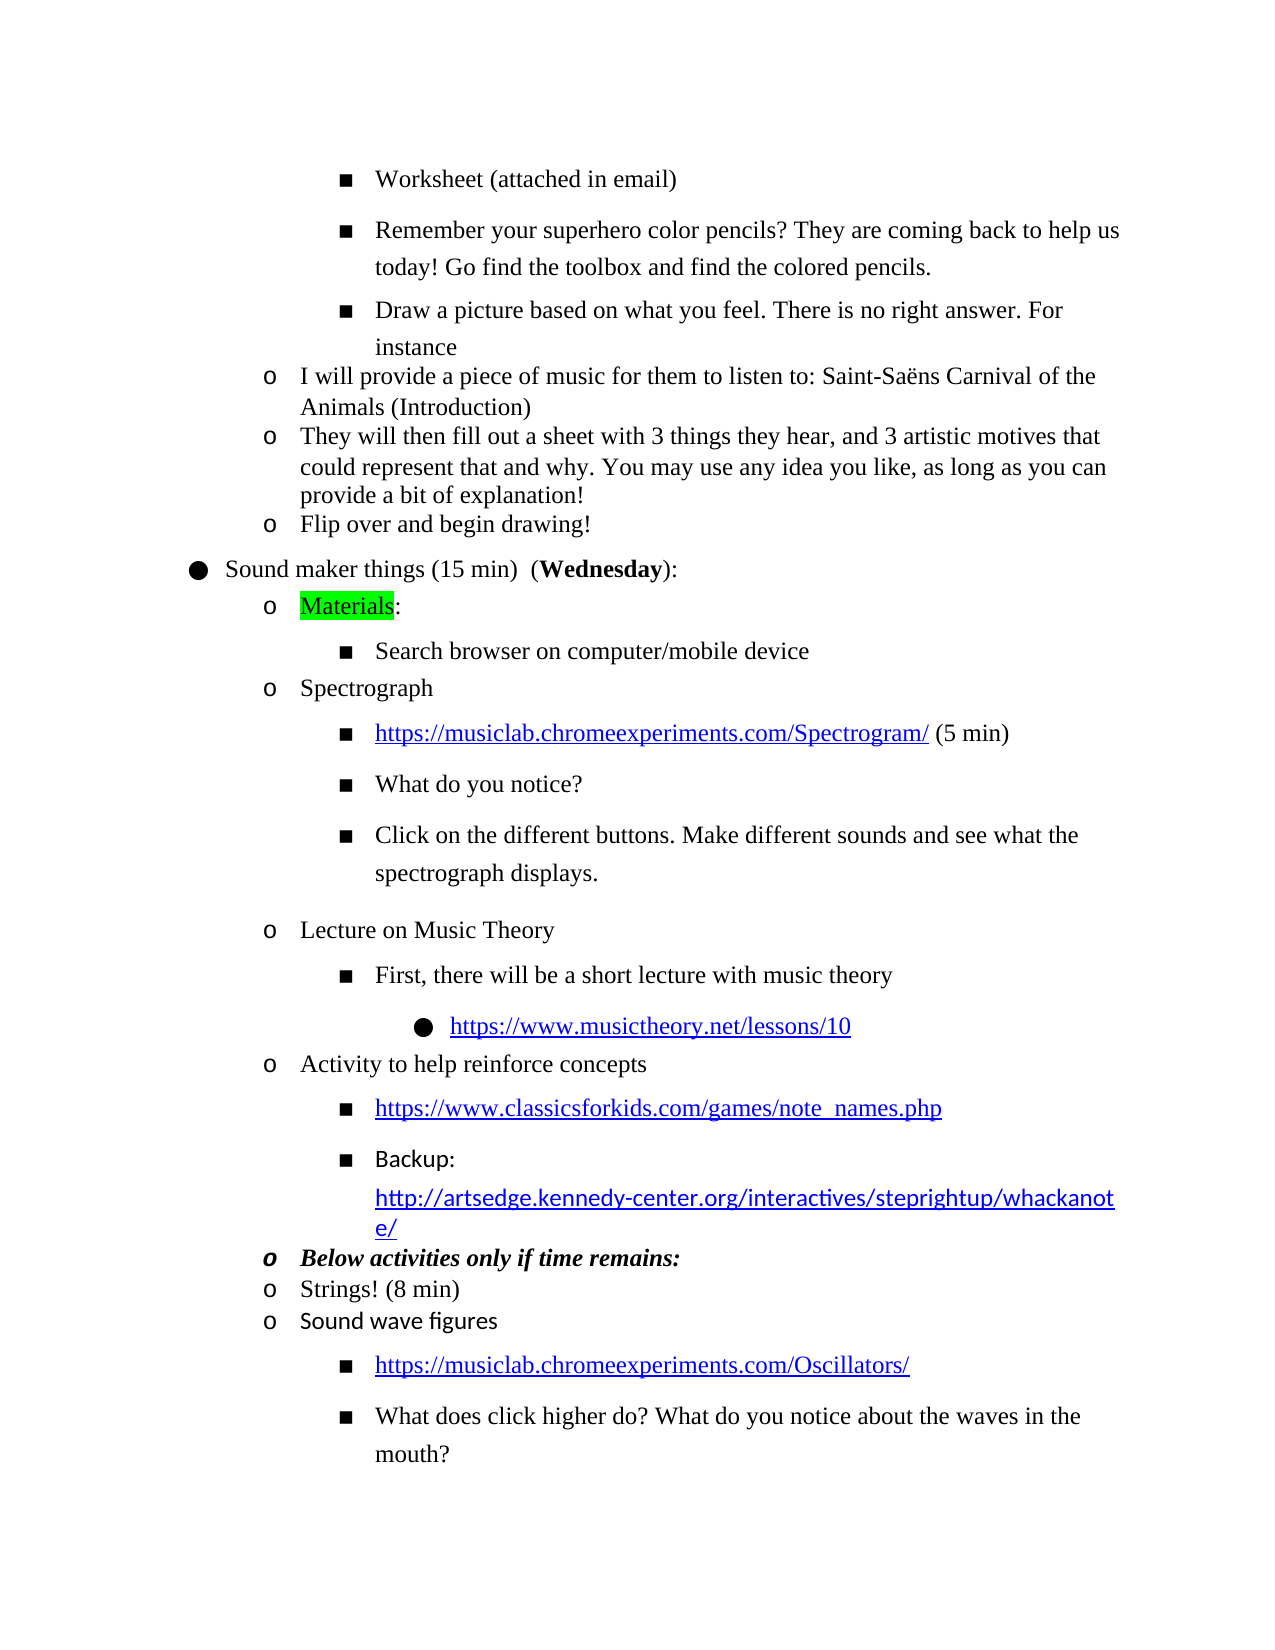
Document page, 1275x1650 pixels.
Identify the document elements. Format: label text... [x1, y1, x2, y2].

list Click on the different buttons. Make different sounds and see what the spectrograph displays. [337, 807, 1125, 887]
list What do you notice? [337, 755, 1125, 807]
list Materials: [262, 591, 1125, 622]
list Spectrograph [262, 673, 1125, 704]
list Search browser on computer/mobile device [337, 622, 1125, 673]
list https://musiclab.chromeexperiments.com/Oscillators/ [337, 1337, 1125, 1388]
list Strings! (8 min) [262, 1274, 1125, 1305]
list They will then fill out a sheet with 3 things they hear, and 3 artistic motives that could represent that and why. You may use any idea you like, as long as you can provide a bit of explanation! [262, 421, 1125, 509]
list Sound wave figures [262, 1305, 1125, 1337]
list Draw a picture based on what you feel. There is no right answer. For instance [337, 281, 1125, 361]
list https://www.classicsforkids.com/games/note_names.php [337, 1079, 1125, 1131]
list Worksheet (attached in email) [337, 150, 1125, 201]
list What does click higher do? What do you notice about the waves in the mouth? [337, 1388, 1125, 1468]
list Sound maker things (15 min) (Wednesday): [187, 540, 1125, 591]
list https://musiclab.chromeexperiments.com/Spectrogram/ (5 min) [337, 704, 1125, 755]
list Backup: http://artsedge.kennedy-center.org/interactives/steprightup/whackanote/ [337, 1131, 1125, 1243]
list I will provide a piece of music for them to listen to: Saint-Saëns Carnival of the Animals (Introduction) [262, 361, 1125, 421]
list First, there will be a short lecture with music theory [337, 946, 1125, 997]
list https://www.musictheory.net/lessons/10 [412, 997, 1125, 1049]
list Activity to help reinforce concepts [262, 1049, 1125, 1079]
list Lecture on Music Theory [262, 915, 1125, 946]
list Remember your superhero color pencils? They are coming back to help us today! Go find the toolbox and find the colored pencils. [337, 201, 1125, 281]
list Flip over and begin drawing! [262, 509, 1125, 540]
list Below activities only if time remains: [262, 1243, 1125, 1274]
